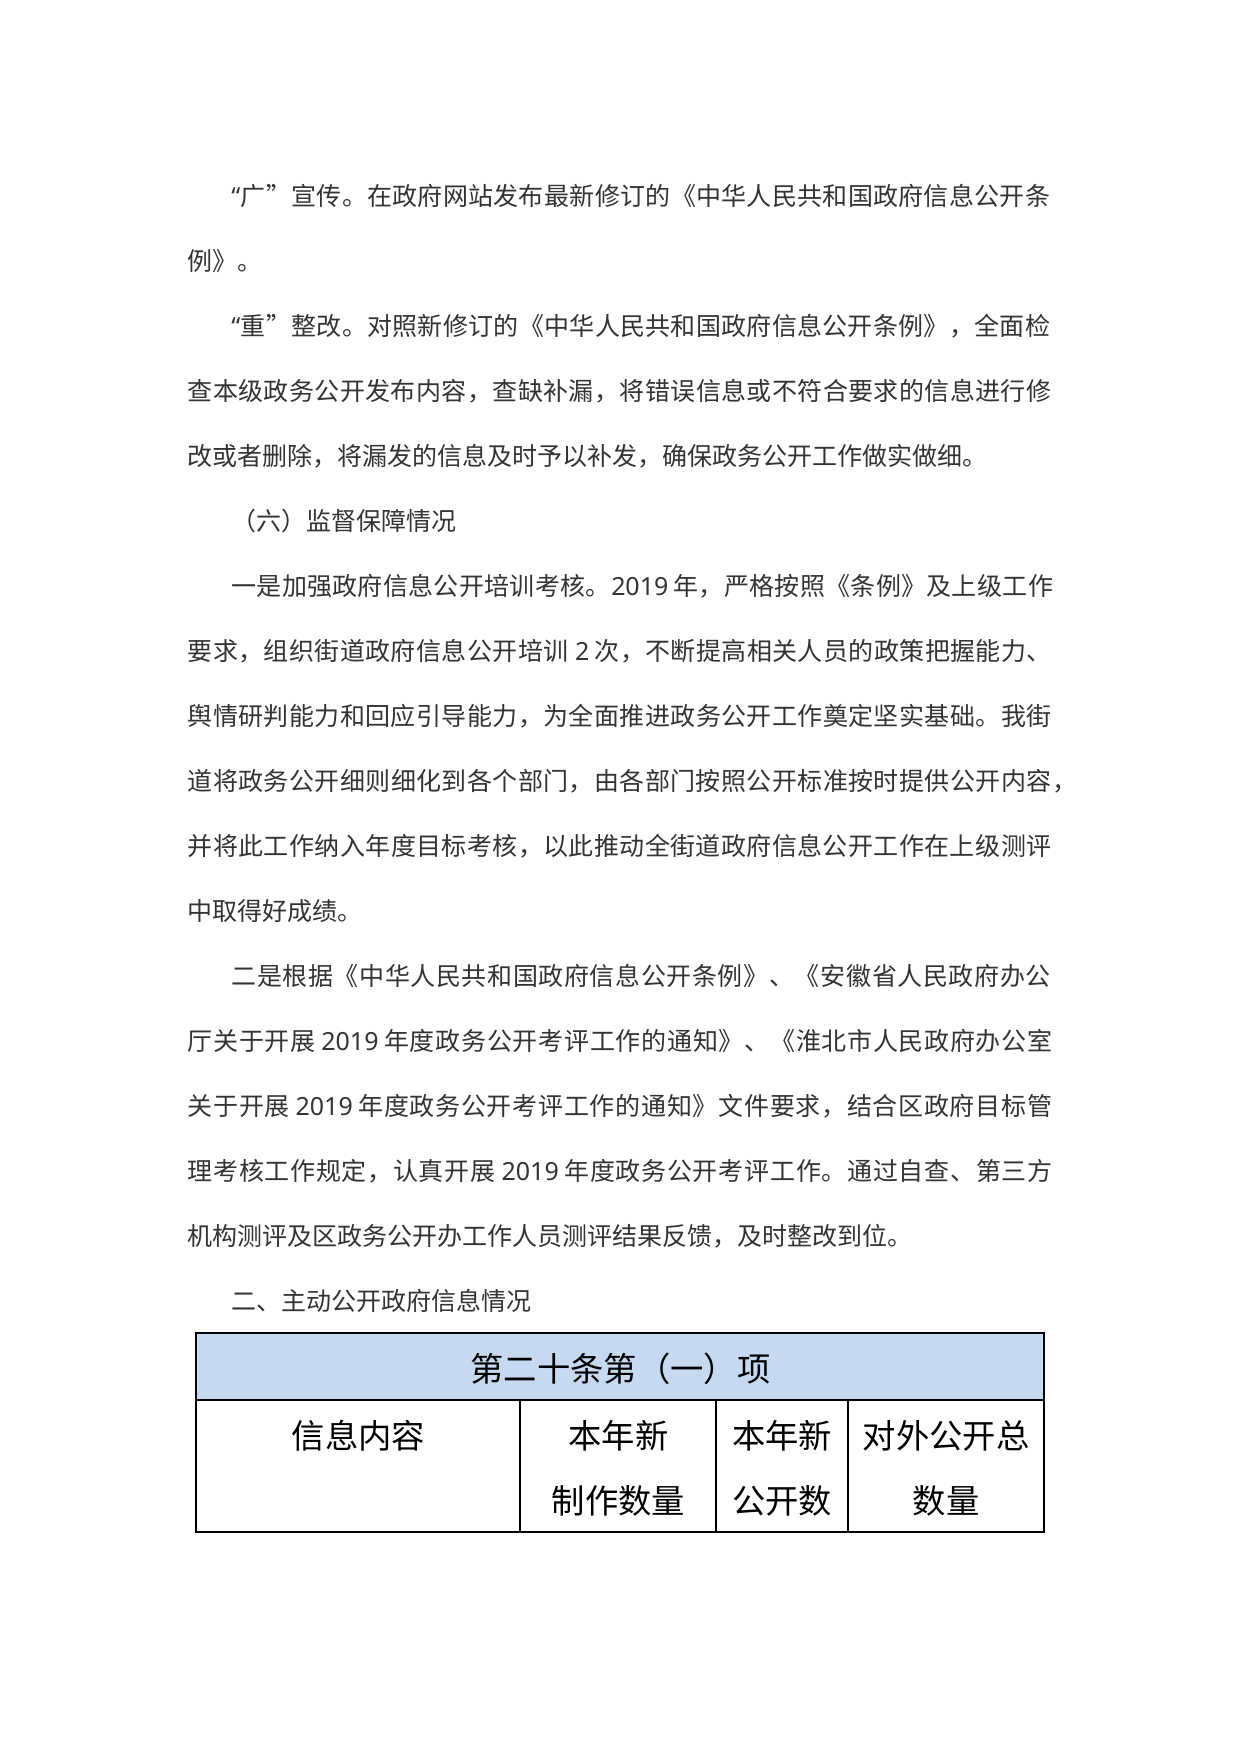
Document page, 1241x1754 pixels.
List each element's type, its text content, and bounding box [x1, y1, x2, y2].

text （六）监督保障情况 [187, 487, 1053, 552]
text 二是根据《中华人民共和国政府信息公开条例》、《安徽省人民政府办公厅关于开展2019年度政务公开考评工作的通知》、《淮北市人民政府办公室关于开展2019年度政务公开考评工作的通知》文件要求，结合区政府目标管理考核工作规定，认真开展2019年度政务公开考评工作。通过自查、第三方机构测评及区政务公开办工作人员测评结果反馈，及时整改到位。 [187, 942, 1053, 1267]
text 一是加强政府信息公开培训考核。2019年，严格按照《条例》及上级工作要求，组织街道政府信息公开培训2次，不断提高相关人员的政策把握能力、舆情研判能力和回应引导能力，为全面推进政务公开工作奠定坚实基础。我街道将政务公开细则细化到各个部门，由各部门按照公开标准按时提供公开内容，并将此工作纳入年度目标考核，以此推动全街道政府信息公开工作在上级测评中取得好成绩。 [187, 552, 1053, 942]
table_cell 本年新 公开数量 [717, 1401, 847, 1531]
text 二、主动公开政府信息情况 [187, 1267, 1053, 1332]
text “重”整改。对照新修订的《中华人民共和国政府信息公开条例》，全面检查本级政务公开发布内容，查缺补漏，将错误信息或不符合要求的信息进行修改或者删除，将漏发的信息及时予以补发，确保政务公开工作做实做细。 [187, 292, 1053, 487]
text “广”宣传。在政府网站发布最新修订的《中华人民共和国政府信息公开条例》。 [187, 162, 1053, 292]
table_cell 对外公开总数量 [849, 1401, 1043, 1531]
table_header 第二十条第（一）项 [197, 1334, 1043, 1399]
table_cell 本年新 制作数量 [521, 1401, 715, 1531]
table_cell 信息内容 [197, 1401, 519, 1531]
